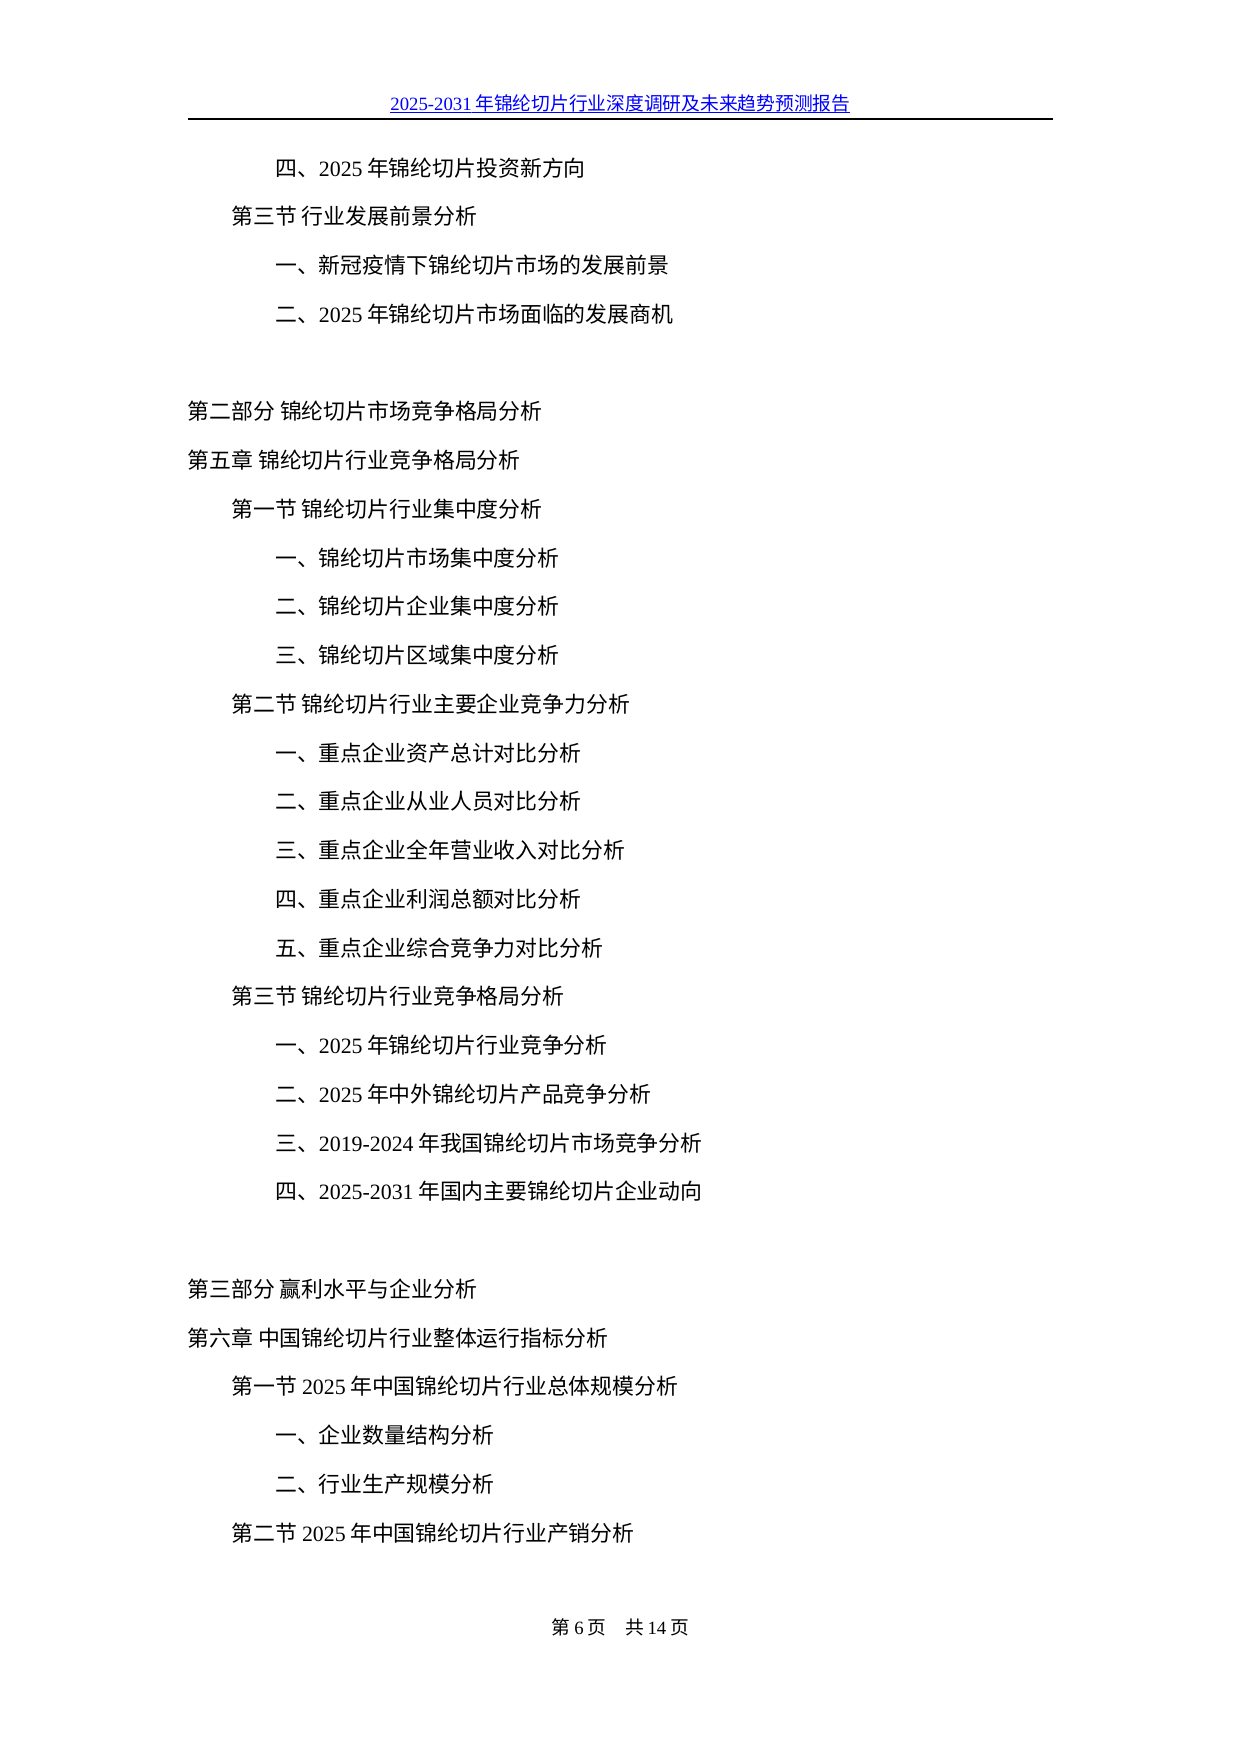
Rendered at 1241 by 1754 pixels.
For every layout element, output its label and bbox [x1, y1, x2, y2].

text [187, 150, 1053, 1548]
